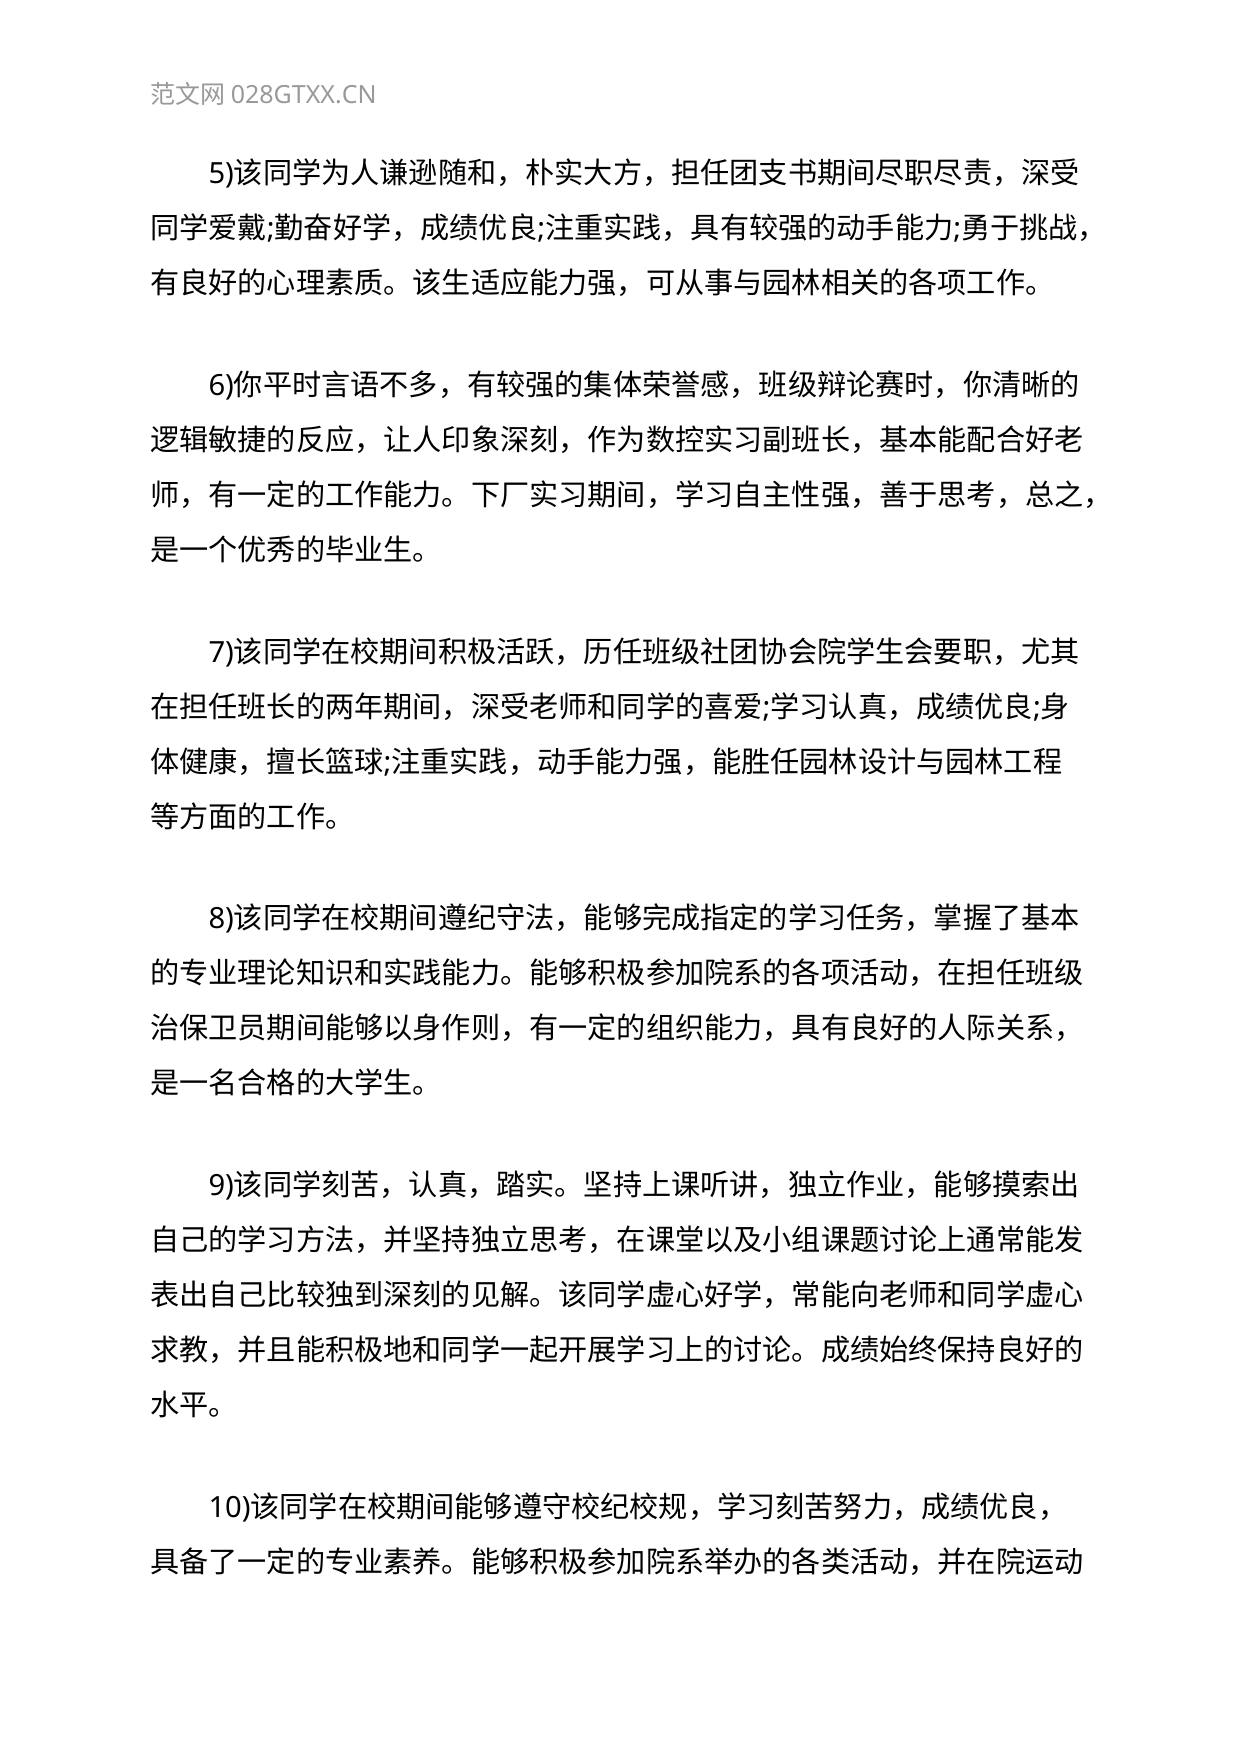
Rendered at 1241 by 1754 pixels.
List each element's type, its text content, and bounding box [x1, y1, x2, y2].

text 8)该同学在校期间遵纪守法，能够完成指定的学习任务，掌握了基本的专业理论知识和实践能力。能够积极参加院系的各项活动，在担任班级治保卫员期间能够以身作则，有一定的组织能力，具有良好的人际关系，是一名合格的大学生。 [150, 895, 1090, 1102]
text 6)你平时言语不多，有较强的集体荣誉感，班级辩论赛时，你清晰的逻辑敏捷的反应，让人印象深刻，作为数控实习副班长，基本能配合好老师，有一定的工作能力。下厂实习期间，学习自主性强，善于思考，总之，是一个优秀的毕业生。 [150, 362, 1090, 569]
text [150, 1483, 1090, 1580]
text 7)该同学在校期间积极活跃，历任班级社团协会院学生会要职，尤其在担任班长的两年期间，深受老师和同学的喜爱;学习认真，成绩优良;身体健康，擅长篮球;注重实践，动手能力强，能胜任园林设计与园林工程等方面的工作。 [150, 628, 1090, 836]
text 5)该同学为人谦逊随和，朴实大方，担任团支书期间尽职尽责，深受同学爱戴;勤奋好学，成绩优良;注重实践，具有较强的动手能力;勇于挑战，有良好的心理素质。该生适应能力强，可从事与园林相关的各项工作。 [150, 150, 1090, 302]
text 9)该同学刻苦，认真，踏实。坚持上课听讲，独立作业，能够摸索出自己的学习方法，并坚持独立思考，在课堂以及小组课题讨论上通常能发表出自己比较独到深刻的见解。该同学虚心好学，常能向老师和同学虚心求教，并且能积极地和同学一起开展学习上的讨论。成绩始终保持良好的水平。 [150, 1162, 1090, 1424]
